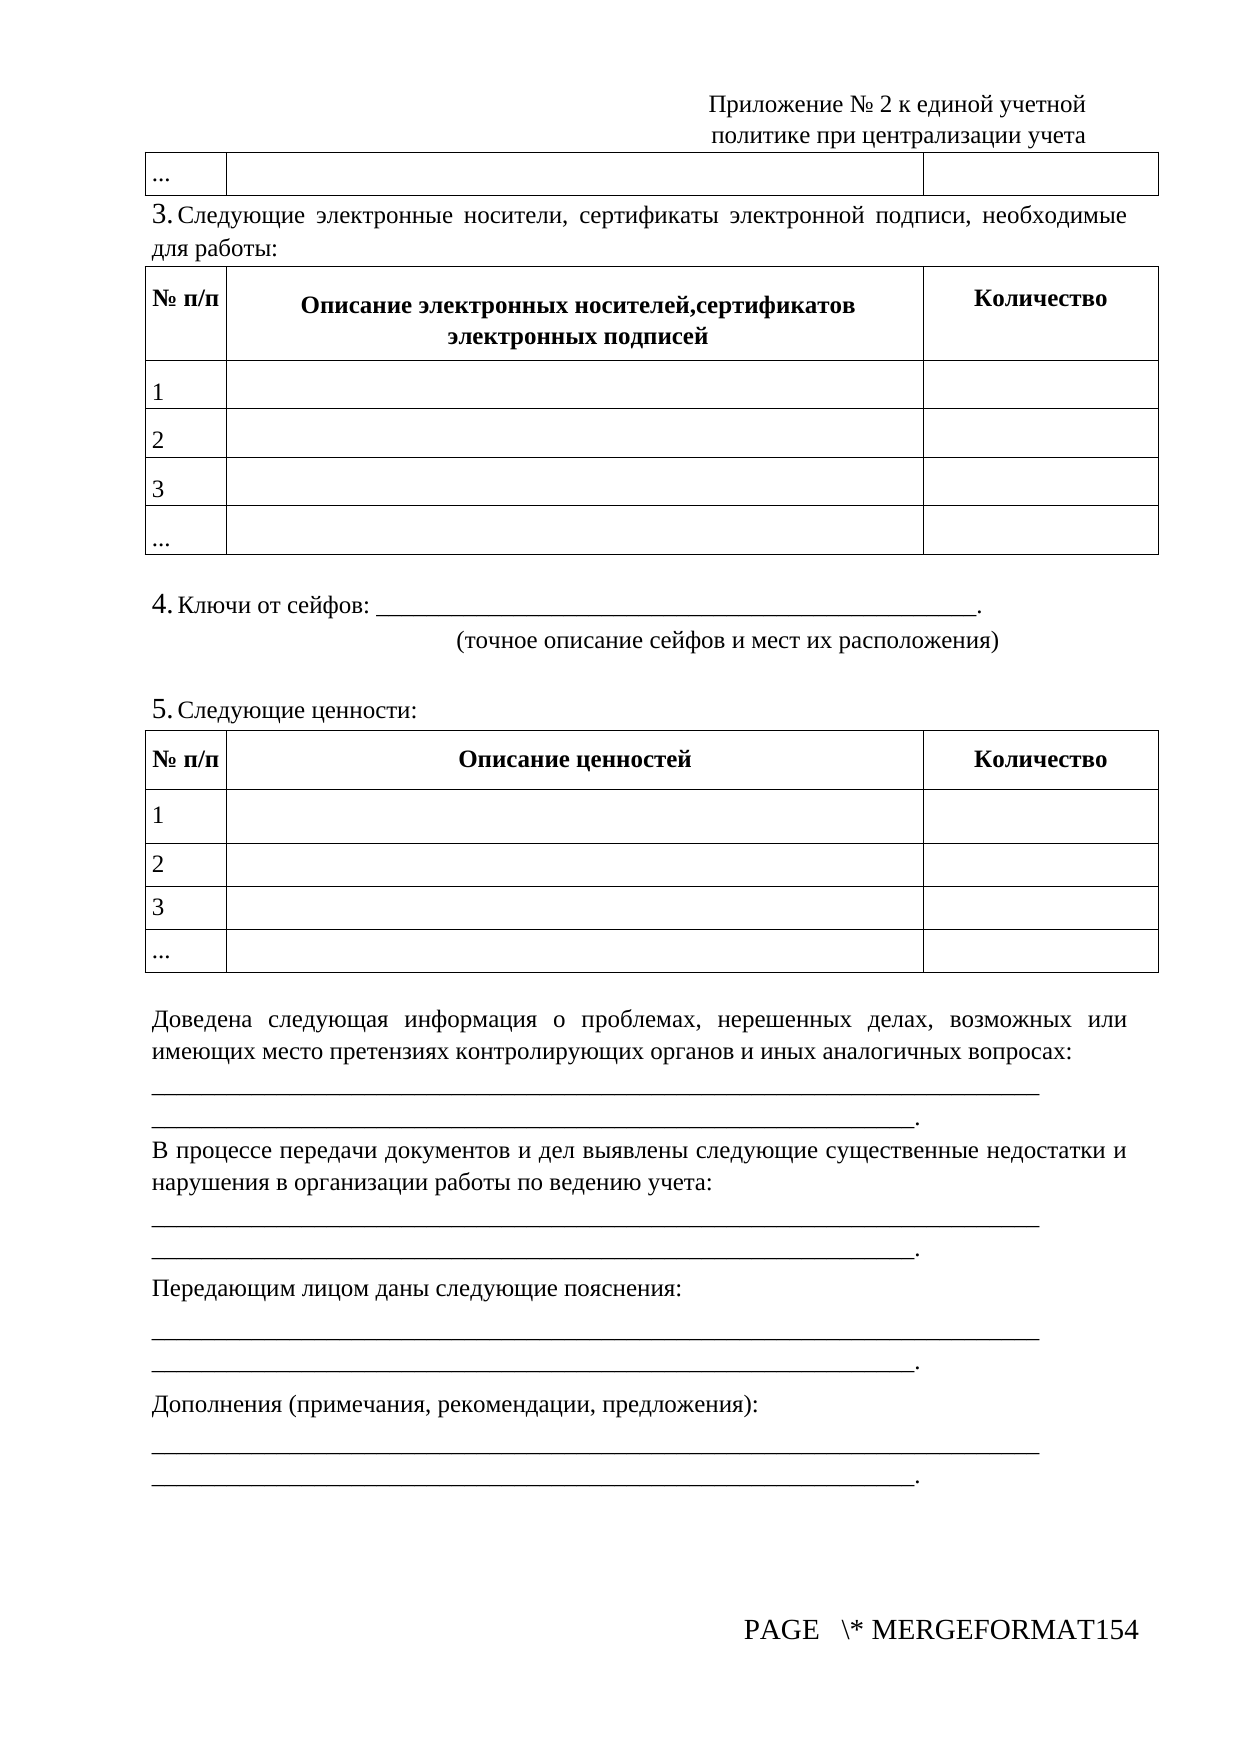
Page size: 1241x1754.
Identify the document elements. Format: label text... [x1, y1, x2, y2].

table_cell [227, 153, 923, 195]
table_cell [924, 930, 1158, 972]
table_header № п/п [146, 267, 226, 360]
table_cell 3 [146, 458, 226, 505]
text В процессе передачи документов и дел выявлены следующие существенные недостатки и нарушения в организации работы по ведению учета: [152, 1135, 1128, 1196]
table_cell [227, 930, 923, 972]
list Следующие электронные носители, сертификаты электронной подписи, необходимые для работы: [152, 196, 1128, 262]
text Дополнения (примечания, рекомендации, предложения): [152, 1389, 1128, 1418]
table_header Количество [924, 267, 1158, 360]
table_cell ... [146, 153, 226, 195]
table_cell [924, 361, 1158, 408]
table_cell [924, 153, 1158, 195]
table_cell ... [146, 506, 226, 554]
table_cell [227, 887, 923, 929]
table_cell 1 [146, 790, 226, 842]
text Передающим лицом даны следующие пояснения: [152, 1273, 1128, 1302]
table_cell [924, 458, 1158, 505]
table_cell [924, 844, 1158, 886]
text _______________________________________________________________________ _____________________________________________________________. [152, 1314, 1128, 1375]
table_cell [924, 409, 1158, 457]
text Доведена следующая информация о проблемах, нерешенных делах, возможных или имеющих место претензиях контролирующих органов и иных аналогичных вопросах: [152, 1004, 1128, 1065]
text (точное описание сейфов и мест их расположения) [150, 625, 1137, 653]
text _______________________________________________________________________ _____________________________________________________________. [152, 1069, 1128, 1130]
table_cell 2 [146, 844, 226, 886]
table_cell [227, 361, 923, 408]
list Ключи от сейфов: ________________________________________________. [152, 586, 1128, 619]
table_cell [227, 458, 923, 505]
text _______________________________________________________________________ _____________________________________________________________. [152, 1428, 1128, 1489]
table_cell [924, 887, 1158, 929]
table_cell ... [146, 930, 226, 972]
text _______________________________________________________________________ _____________________________________________________________. [152, 1201, 1128, 1262]
table_header № п/п [146, 731, 226, 788]
table_cell [227, 506, 923, 554]
table_cell [924, 790, 1158, 842]
table_cell 2 [146, 409, 226, 457]
table_cell 1 [146, 361, 226, 408]
table_cell [227, 409, 923, 457]
list Следующие ценности: [152, 692, 1128, 725]
table_cell [227, 790, 923, 842]
table_cell [924, 506, 1158, 554]
table_cell [227, 844, 923, 886]
table_cell 3 [146, 887, 226, 929]
table_header Количество [924, 731, 1158, 788]
table_header Описание ценностей [227, 731, 923, 788]
table_header Описание электронных носителей,сертификатов электронных подписей [227, 267, 923, 360]
